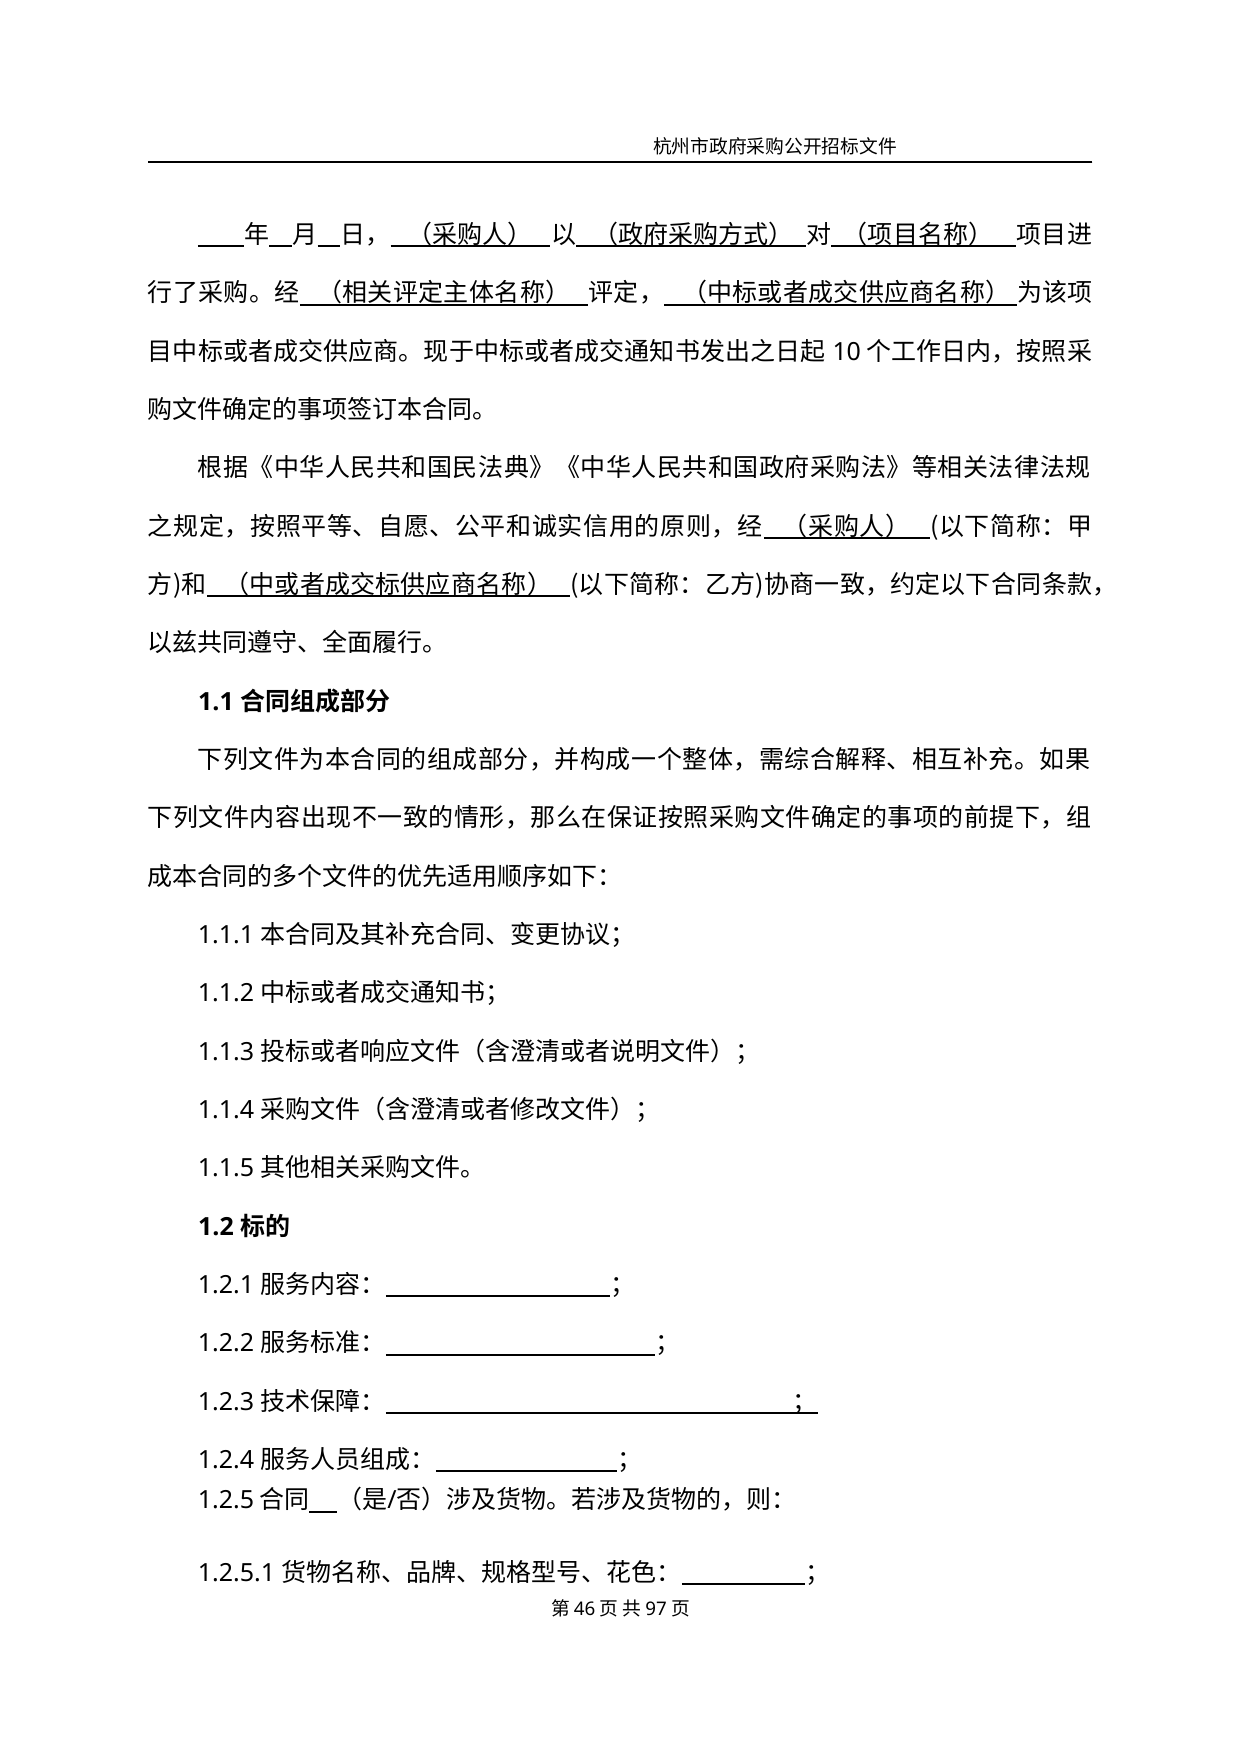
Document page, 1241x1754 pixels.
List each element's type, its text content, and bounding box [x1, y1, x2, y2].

text 1.2.3 技术保障： ； [148, 1363, 1092, 1422]
text 1.1.3 投标或者响应文件（含澄清或者说明文件）； [148, 1013, 1092, 1072]
text 下列文件为本合同的组成部分，并构成一个整体，需综合解释、相互补充。如果下列文件内容出现不一致的情形，那么在保证按照采购文件确定的事项的前提下，组成本合同的多个文件的优先适用顺序如下： [148, 722, 1092, 897]
text 1.2.1 服务内容： ； [148, 1247, 1092, 1305]
text 1.1.5 其他相关采购文件。 [148, 1130, 1092, 1188]
text 年 月 日， （采购人） 以 （政府采购方式） 对 （项目名称） 项目进行了采购。经 （相关评定主体名称） 评定， （中标或者成交供应商名称） 为该项目中标或者成交供应商。现于中标或者成交通知书发出之日起10个工作日内，按照采购文件确定的事项签订本合同。 [148, 197, 1092, 430]
text 1.1 合同组成部分 [148, 663, 1092, 722]
text 1.2.5.1 货物名称、品牌、规格型号、花色： ； [148, 1534, 1092, 1593]
text 1.1.4 采购文件（含澄清或者修改文件）； [148, 1072, 1092, 1130]
text 根据《中华人民共和国民法典》《中华人民共和国政府采购法》等相关法律法规之规定，按照平等、自愿、公平和诚实信用的原则，经 （采购人） (以下简称：甲方)和 （中或者成交标供应商名称） (以下简称：乙方)协商一致，约定以下合同条款，以兹共同遵守、全面履行。 [148, 430, 1092, 663]
text 1.2.4 服务人员组成： ； [148, 1422, 1092, 1480]
text 1.1.2 中标或者成交通知书； [148, 955, 1092, 1013]
text 1.2 标的 [148, 1188, 1092, 1247]
text 1.2.5合同 （是/否）涉及货物。若涉及货物的，则： [148, 1480, 1092, 1516]
text 1.2.2 服务标准： ； [148, 1305, 1092, 1363]
text 1.1.1 本合同及其补充合同、变更协议； [148, 897, 1092, 955]
